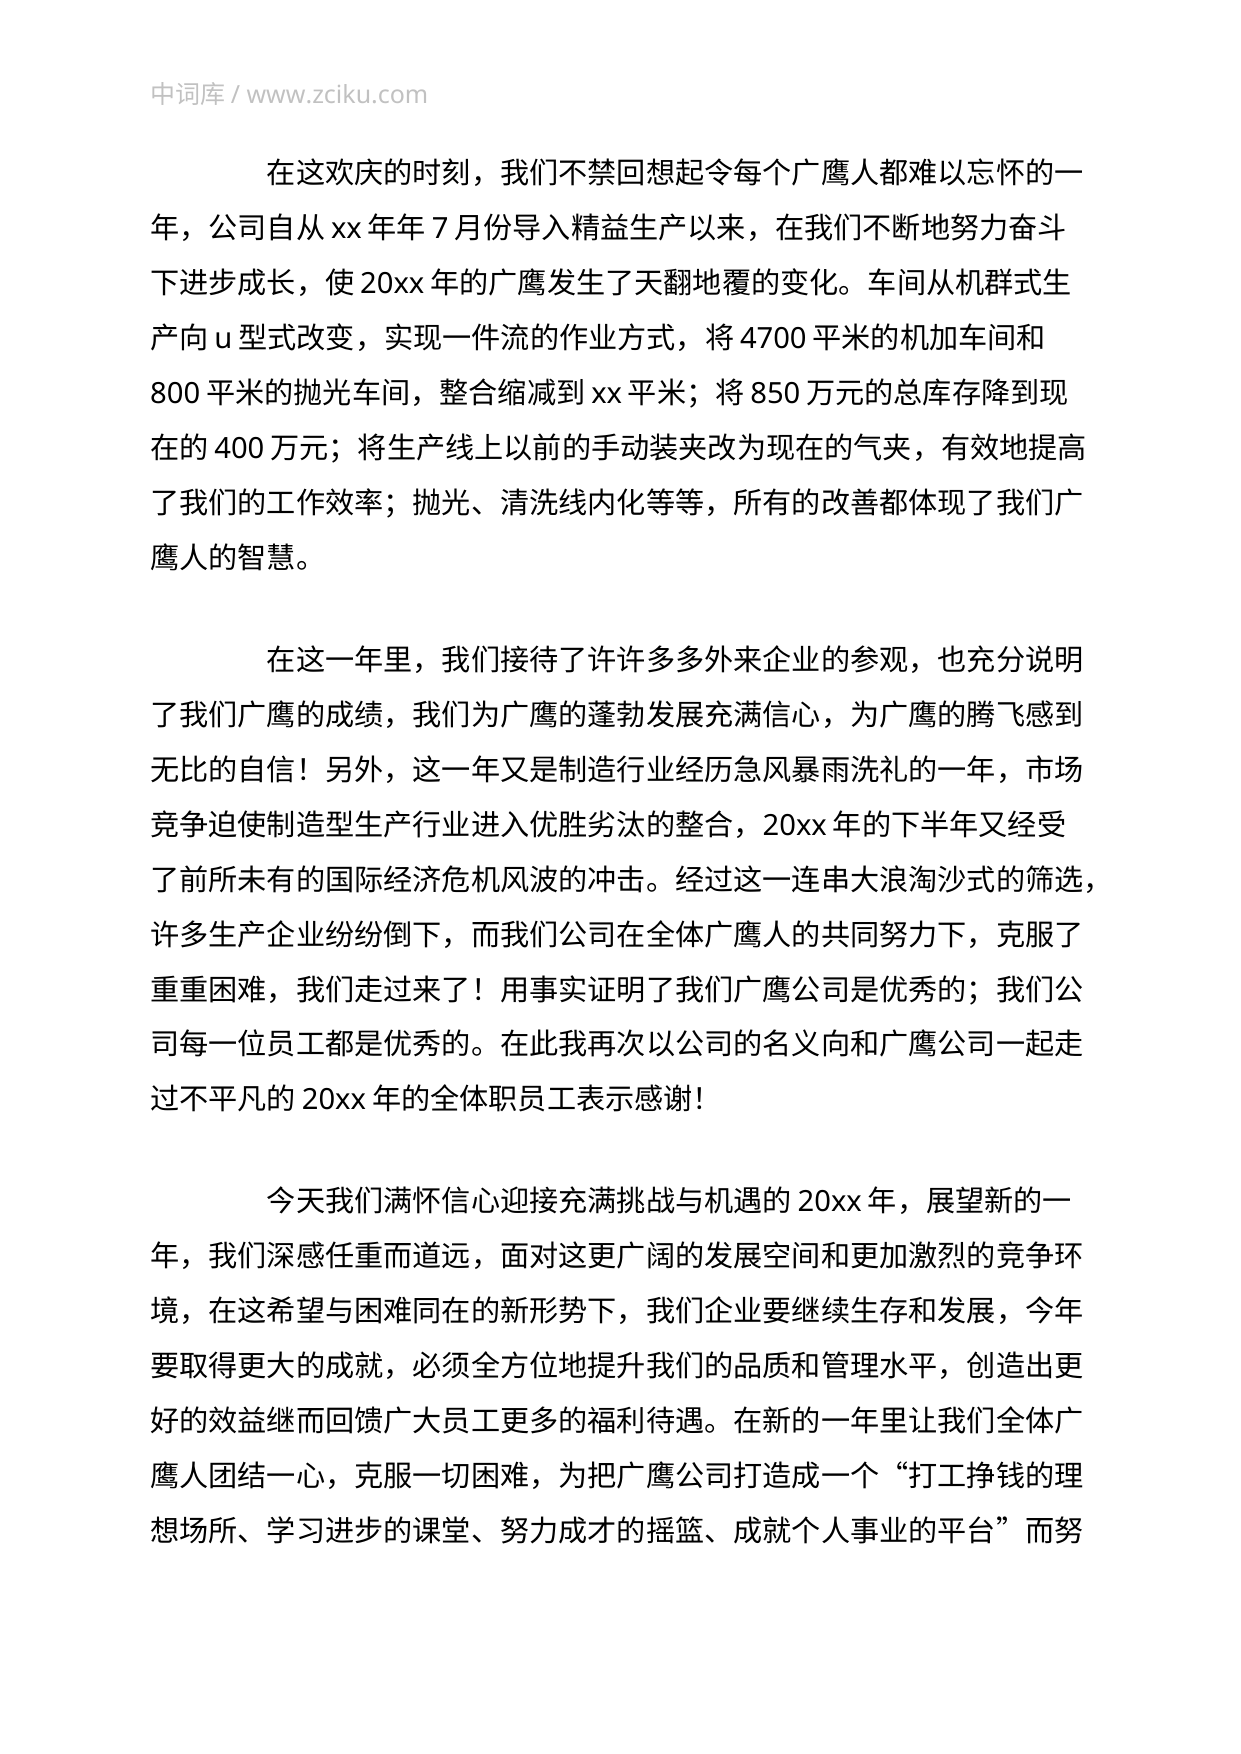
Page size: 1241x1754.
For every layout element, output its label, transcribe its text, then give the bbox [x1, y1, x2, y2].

text 在这欢庆的时刻，我们不禁回想起令每个广鹰人都难以忘怀的一年，公司自从xx年年7月份导入精益生产以来，在我们不断地努力奋斗下进步成长，使20xx年的广鹰发生了天翻地覆的变化。车间从机群式生产向u型式改变，实现一件流的作业方式，将4700平米的机加车间和800平米的抛光车间，整合缩减到xx平米；将850万元的总库存降到现在的400万元；将生产线上以前的手动装夹改为现在的气夹，有效地提高了我们的工作效率；抛光、清洗线内化等等，所有的改善都体现了我们广鹰人的智慧。 [150, 150, 1090, 577]
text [150, 1178, 1090, 1549]
text 在这一年里，我们接待了许许多多外来企业的参观，也充分说明了我们广鹰的成绩，我们为广鹰的蓬勃发展充满信心，为广鹰的腾飞感到无比的自信！另外，这一年又是制造行业经历急风暴雨洗礼的一年，市场竞争迫使制造型生产行业进入优胜劣汰的整合，20xx年的下半年又经受了前所未有的国际经济危机风波的冲击。经过这一连串大浪淘沙式的筛选，许多生产企业纷纷倒下，而我们公司在全体广鹰人的共同努力下，克服了重重困难，我们走过来了！用事实证明了我们广鹰公司是优秀的；我们公司每一位员工都是优秀的。在此我再次以公司的名义向和广鹰公司一起走过不平凡的20xx年的全体职员工表示感谢！ [150, 637, 1090, 1118]
